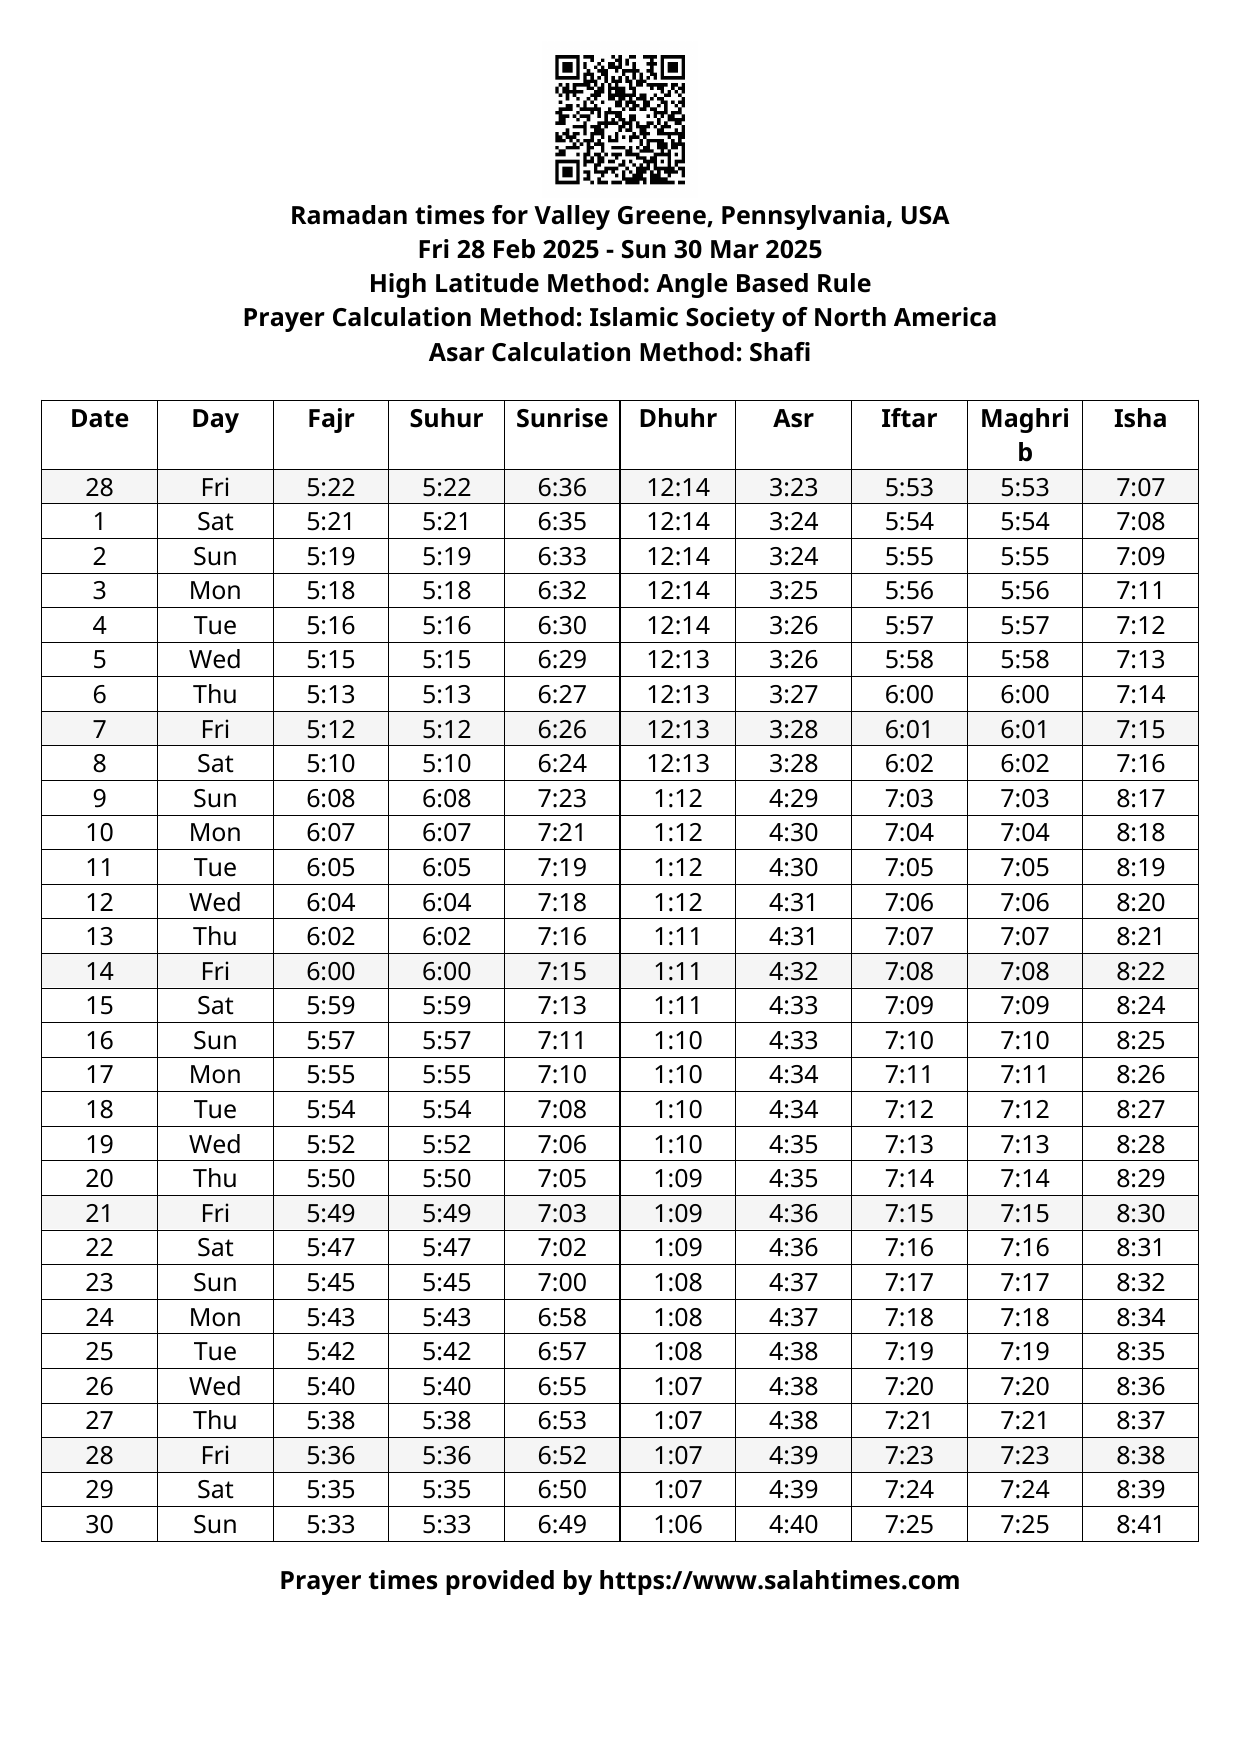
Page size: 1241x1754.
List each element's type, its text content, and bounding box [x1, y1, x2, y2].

table_cell 7:17 [852, 1265, 967, 1299]
table_cell 8:25 [1083, 1023, 1198, 1057]
table_cell 3 [42, 574, 157, 607]
table_cell Sat [158, 1231, 273, 1264]
table_cell 7:07 [1083, 470, 1198, 503]
table_header Dhuhr [621, 401, 735, 469]
table_cell 1:11 [621, 989, 735, 1022]
table_cell 5:40 [389, 1369, 504, 1402]
table_cell Thu [158, 677, 273, 711]
table_cell 4:40 [736, 1507, 851, 1541]
table_cell 1:08 [621, 1334, 735, 1368]
table_header Sunrise [505, 401, 619, 469]
table_cell 7:05 [505, 1161, 619, 1195]
table_cell 1:11 [621, 954, 735, 987]
table_cell 10 [42, 816, 157, 849]
table_cell 6:02 [389, 919, 504, 953]
table_cell 6:05 [274, 850, 388, 884]
text Fri 28 Feb 2025 - Sun 30 Mar 2025 [42, 232, 1198, 266]
table_cell 5:33 [274, 1507, 388, 1541]
table_cell 7:06 [505, 1127, 619, 1160]
table_cell Fri [158, 1196, 273, 1229]
table_cell 8:27 [1083, 1092, 1198, 1126]
table_cell 6:50 [505, 1473, 619, 1506]
table_cell 7:10 [968, 1023, 1082, 1057]
table_cell 1:11 [621, 919, 735, 953]
table_cell 5:50 [274, 1161, 388, 1195]
table_cell 6:53 [505, 1404, 619, 1437]
table_cell 7:13 [968, 1127, 1082, 1160]
table_cell 7:23 [852, 1438, 967, 1472]
table_cell 1 [42, 504, 157, 538]
table_cell 25 [42, 1334, 157, 1368]
table_cell Fri [158, 712, 273, 745]
table_cell 1:12 [621, 816, 735, 849]
table_cell 7:09 [968, 989, 1082, 1022]
table_cell 7:18 [852, 1300, 967, 1333]
table_cell 9 [42, 781, 157, 814]
table_cell 4:34 [736, 1092, 851, 1126]
table_cell 7:15 [852, 1196, 967, 1229]
table_cell 5:19 [389, 539, 504, 572]
table_cell 7 [42, 712, 157, 745]
table_cell 5:53 [852, 470, 967, 503]
table_cell 3:27 [736, 677, 851, 711]
table_cell 7:09 [1083, 539, 1198, 572]
table_cell Sun [158, 539, 273, 572]
table_cell 28 [42, 470, 157, 503]
table_cell 18 [42, 1092, 157, 1126]
table_cell 4:38 [736, 1369, 851, 1402]
table_cell 29 [42, 1473, 157, 1506]
table_header Iftar [852, 401, 967, 469]
table_cell 12 [42, 885, 157, 918]
table_cell 6:02 [274, 919, 388, 953]
table_cell 8:36 [1083, 1369, 1198, 1402]
table_cell Sat [158, 1473, 273, 1506]
table_cell 8:39 [1083, 1473, 1198, 1506]
table_cell 7:15 [1083, 712, 1198, 745]
table_cell 5:13 [274, 677, 388, 711]
table_cell 7:14 [1083, 677, 1198, 711]
table_cell 2 [42, 539, 157, 572]
table_cell Sun [158, 1023, 273, 1057]
table_cell 6:00 [968, 677, 1082, 711]
table_cell 7:16 [1083, 746, 1198, 780]
table_cell 5:43 [274, 1300, 388, 1333]
table_cell 4:39 [736, 1438, 851, 1472]
table_cell 1:12 [621, 885, 735, 918]
table_cell 26 [42, 1369, 157, 1402]
table_cell 6:26 [505, 712, 619, 745]
table_cell 7:11 [968, 1058, 1082, 1091]
table_cell 12:13 [621, 677, 735, 711]
table_cell 4:35 [736, 1161, 851, 1195]
table_cell 5:38 [389, 1404, 504, 1437]
table_cell 24 [42, 1300, 157, 1333]
table_cell 7:05 [968, 850, 1082, 884]
table_cell 7:14 [968, 1161, 1082, 1195]
table_cell 5:50 [389, 1161, 504, 1195]
table_cell 7:13 [505, 989, 619, 1022]
text Ramadan times for Valley Greene, Pennsylvania, USA [42, 198, 1198, 232]
table_cell 7:06 [852, 885, 967, 918]
table_cell 7:25 [968, 1507, 1082, 1541]
table_cell 7:16 [968, 1231, 1082, 1264]
table_cell 6:00 [274, 954, 388, 987]
table_cell 12:14 [621, 608, 735, 642]
table_cell 3:24 [736, 539, 851, 572]
table_cell 7:17 [968, 1265, 1082, 1299]
table_cell 1:12 [621, 781, 735, 814]
table_cell 7:04 [852, 816, 967, 849]
table_cell 6:55 [505, 1369, 619, 1402]
table_cell 8:35 [1083, 1334, 1198, 1368]
table_cell 8 [42, 746, 157, 780]
text Asar Calculation Method: Shafi [42, 334, 1198, 368]
table_cell 12:14 [621, 539, 735, 572]
table_cell 7:09 [852, 989, 967, 1022]
table_cell 5:21 [389, 504, 504, 538]
table_cell 1:09 [621, 1231, 735, 1264]
table_cell 6:00 [389, 954, 504, 987]
table_cell 12:13 [621, 712, 735, 745]
table_cell 4:30 [736, 816, 851, 849]
table_cell 6:08 [389, 781, 504, 814]
table_cell 5:47 [389, 1231, 504, 1264]
table_cell Fri [158, 470, 273, 503]
table_cell 6:04 [389, 885, 504, 918]
table_header Day [158, 401, 273, 469]
table_cell 16 [42, 1023, 157, 1057]
table_cell 4:36 [736, 1231, 851, 1264]
table_cell 8:26 [1083, 1058, 1198, 1091]
table_cell 5:49 [389, 1196, 504, 1229]
table_cell 6:07 [389, 816, 504, 849]
table_cell 7:08 [1083, 504, 1198, 538]
table_cell 27 [42, 1404, 157, 1437]
table_cell 7:03 [852, 781, 967, 814]
table_cell 5:54 [389, 1092, 504, 1126]
table_cell 1:10 [621, 1023, 735, 1057]
table_cell 3:23 [736, 470, 851, 503]
table_cell 5:40 [274, 1369, 388, 1402]
table_cell 6:24 [505, 746, 619, 780]
table_cell 15 [42, 989, 157, 1022]
table_cell 1:08 [621, 1300, 735, 1333]
table_cell 23 [42, 1265, 157, 1299]
table_cell 7:23 [505, 781, 619, 814]
table_cell Tue [158, 850, 273, 884]
table_cell 4:29 [736, 781, 851, 814]
table_cell 7:04 [968, 816, 1082, 849]
table_cell 6:52 [505, 1438, 619, 1472]
table_cell 7:14 [852, 1161, 967, 1195]
table_cell 4:34 [736, 1058, 851, 1091]
table_header Suhur [389, 401, 504, 469]
table_cell 5:10 [274, 746, 388, 780]
table_cell 7:15 [505, 954, 619, 987]
table_cell 3:26 [736, 643, 851, 676]
table_cell 8:28 [1083, 1127, 1198, 1160]
table_cell 1:10 [621, 1127, 735, 1160]
table_cell 7:24 [852, 1473, 967, 1506]
table_cell 7:19 [505, 850, 619, 884]
table_cell 4:35 [736, 1127, 851, 1160]
table_cell 5:35 [389, 1473, 504, 1506]
table_cell 6:29 [505, 643, 619, 676]
table_cell 7:11 [505, 1023, 619, 1057]
table_cell 7:24 [968, 1473, 1082, 1506]
table_cell 4:33 [736, 1023, 851, 1057]
table_cell 4:30 [736, 850, 851, 884]
table_cell 5:12 [274, 712, 388, 745]
table_cell 12:14 [621, 470, 735, 503]
table_cell 7:13 [852, 1127, 967, 1160]
table_cell 13 [42, 919, 157, 953]
table_cell Wed [158, 885, 273, 918]
table_cell 7:13 [1083, 643, 1198, 676]
table_cell 8:32 [1083, 1265, 1198, 1299]
table_cell 1:07 [621, 1473, 735, 1506]
table_cell 5:22 [389, 470, 504, 503]
table_cell 8:24 [1083, 989, 1198, 1022]
table_cell Fri [158, 1438, 273, 1472]
table_cell 7:18 [968, 1300, 1082, 1333]
table_cell 5:57 [274, 1023, 388, 1057]
table_cell 6:01 [852, 712, 967, 745]
table_cell 6:27 [505, 677, 619, 711]
table_cell 7:25 [852, 1507, 967, 1541]
table_cell 7:15 [968, 1196, 1082, 1229]
table_cell 8:31 [1083, 1231, 1198, 1264]
table_cell 6:36 [505, 470, 619, 503]
table_cell 6:04 [274, 885, 388, 918]
table_cell 8:20 [1083, 885, 1198, 918]
table_cell 5:58 [968, 643, 1082, 676]
table_cell Thu [158, 1161, 273, 1195]
table_cell 5:19 [274, 539, 388, 572]
table_cell 5:57 [852, 608, 967, 642]
table_cell 7:08 [968, 954, 1082, 987]
table_cell 8:22 [1083, 954, 1198, 987]
text Prayer Calculation Method: Islamic Society of North America [42, 300, 1198, 334]
table_cell 5:54 [852, 504, 967, 538]
table_cell 7:10 [505, 1058, 619, 1091]
table_cell 5:15 [274, 643, 388, 676]
table_cell 5:18 [274, 574, 388, 607]
table_cell 5:55 [852, 539, 967, 572]
table_cell 5:13 [389, 677, 504, 711]
table_header Date [42, 401, 157, 469]
table_cell 5:36 [389, 1438, 504, 1472]
table_cell 5:52 [274, 1127, 388, 1160]
table_cell Tue [158, 608, 273, 642]
table_cell 4 [42, 608, 157, 642]
table_cell 1:10 [621, 1058, 735, 1091]
table_cell 7:21 [968, 1404, 1082, 1437]
table_cell 5:16 [389, 608, 504, 642]
table_cell 6 [42, 677, 157, 711]
table_cell 3:28 [736, 712, 851, 745]
table_cell 30 [42, 1507, 157, 1541]
table_cell 5:54 [274, 1092, 388, 1126]
table_cell 22 [42, 1231, 157, 1264]
table_cell 5:45 [274, 1265, 388, 1299]
table_cell 7:02 [505, 1231, 619, 1264]
table_cell 7:03 [505, 1196, 619, 1229]
table_cell 8:30 [1083, 1196, 1198, 1229]
table_cell 12:13 [621, 746, 735, 780]
text High Latitude Method: Angle Based Rule [42, 266, 1198, 300]
table_cell 5:57 [968, 608, 1082, 642]
table_cell Mon [158, 816, 273, 849]
table_cell 7:12 [1083, 608, 1198, 642]
table_cell 7:11 [852, 1058, 967, 1091]
table_cell Sun [158, 781, 273, 814]
table_cell 8:21 [1083, 919, 1198, 953]
table_cell 5:10 [389, 746, 504, 780]
table_cell 5:42 [274, 1334, 388, 1368]
table_cell 1:06 [621, 1507, 735, 1541]
table_cell 5:55 [968, 539, 1082, 572]
table_cell Fri [158, 954, 273, 987]
table_cell Mon [158, 1300, 273, 1333]
table_cell 4:38 [736, 1334, 851, 1368]
table_cell 6:49 [505, 1507, 619, 1541]
table_cell 5:59 [274, 989, 388, 1022]
table_cell 5:18 [389, 574, 504, 607]
table_cell 19 [42, 1127, 157, 1160]
table_cell 6:30 [505, 608, 619, 642]
table_cell 4:38 [736, 1404, 851, 1437]
table_cell 7:12 [852, 1092, 967, 1126]
table_cell Wed [158, 1127, 273, 1160]
table_cell 3:28 [736, 746, 851, 780]
table_cell 6:01 [968, 712, 1082, 745]
table_cell 5:45 [389, 1265, 504, 1299]
table_cell 5:58 [852, 643, 967, 676]
table_cell 7:07 [968, 919, 1082, 953]
table_cell 14 [42, 954, 157, 987]
table_header Fajr [274, 401, 388, 469]
table_cell 6:58 [505, 1300, 619, 1333]
table_cell Wed [158, 1369, 273, 1402]
table_cell 5:33 [389, 1507, 504, 1541]
table_cell 7:07 [852, 919, 967, 953]
table_cell Tue [158, 1092, 273, 1126]
table_cell 7:00 [505, 1265, 619, 1299]
table_cell 5:59 [389, 989, 504, 1022]
table_cell 7:21 [505, 816, 619, 849]
table_cell 8:41 [1083, 1507, 1198, 1541]
table_cell 1:09 [621, 1161, 735, 1195]
table_cell 3:25 [736, 574, 851, 607]
table_cell 5:54 [968, 504, 1082, 538]
table_cell 7:06 [968, 885, 1082, 918]
table_cell Tue [158, 1334, 273, 1368]
table_cell 7:23 [968, 1438, 1082, 1472]
table_cell 8:37 [1083, 1404, 1198, 1437]
table_cell 6:07 [274, 816, 388, 849]
table_cell 28 [42, 1438, 157, 1472]
table_cell 5:35 [274, 1473, 388, 1506]
table_header Maghrib [968, 401, 1082, 469]
table_cell 6:32 [505, 574, 619, 607]
table_cell 12:14 [621, 504, 735, 538]
table_cell Sat [158, 989, 273, 1022]
table_cell 4:33 [736, 989, 851, 1022]
table_cell 7:16 [852, 1231, 967, 1264]
table_cell 8:34 [1083, 1300, 1198, 1333]
table_cell 6:08 [274, 781, 388, 814]
table_cell 7:08 [505, 1092, 619, 1126]
table_cell 5:12 [389, 712, 504, 745]
table_cell Sun [158, 1507, 273, 1541]
table_cell Sat [158, 746, 273, 780]
table_cell Wed [158, 643, 273, 676]
table_cell 3:26 [736, 608, 851, 642]
table_cell 7:10 [852, 1023, 967, 1057]
table_cell 3:24 [736, 504, 851, 538]
table_cell 7:20 [968, 1369, 1082, 1402]
table_cell 4:32 [736, 954, 851, 987]
table_cell 5:56 [852, 574, 967, 607]
table_cell 5:55 [274, 1058, 388, 1091]
table_cell 5:56 [968, 574, 1082, 607]
table_cell 5:15 [389, 643, 504, 676]
table_cell 7:05 [852, 850, 967, 884]
table_cell 1:12 [621, 850, 735, 884]
table_cell 6:02 [968, 746, 1082, 780]
table_cell 5:42 [389, 1334, 504, 1368]
table_cell 1:09 [621, 1196, 735, 1229]
table_cell 6:05 [389, 850, 504, 884]
table_cell 4:31 [736, 919, 851, 953]
table_cell 8:19 [1083, 850, 1198, 884]
table_cell Mon [158, 1058, 273, 1091]
table_cell 1:07 [621, 1438, 735, 1472]
table_cell 6:57 [505, 1334, 619, 1368]
table_cell 5:38 [274, 1404, 388, 1437]
table_cell 8:18 [1083, 816, 1198, 849]
table_cell 5:21 [274, 504, 388, 538]
table_header Asr [736, 401, 851, 469]
table_cell 7:11 [1083, 574, 1198, 607]
table_cell 1:07 [621, 1369, 735, 1402]
table_cell 5:57 [389, 1023, 504, 1057]
table_cell Sat [158, 504, 273, 538]
table_cell Thu [158, 919, 273, 953]
table_cell 5:55 [389, 1058, 504, 1091]
table_cell 4:37 [736, 1265, 851, 1299]
table_cell 12:13 [621, 643, 735, 676]
table_cell 6:35 [505, 504, 619, 538]
table_cell Mon [158, 574, 273, 607]
table_cell 8:17 [1083, 781, 1198, 814]
table_cell 5 [42, 643, 157, 676]
table_cell 4:39 [736, 1473, 851, 1506]
table_cell 1:10 [621, 1092, 735, 1126]
table_cell 7:16 [505, 919, 619, 953]
table_cell 5:53 [968, 470, 1082, 503]
table_cell 5:16 [274, 608, 388, 642]
table_header Isha [1083, 401, 1198, 469]
table_cell 4:37 [736, 1300, 851, 1333]
table_cell 6:00 [852, 677, 967, 711]
picture [542, 41, 699, 198]
table_cell 8:38 [1083, 1438, 1198, 1472]
table_cell 7:20 [852, 1369, 967, 1402]
table_cell 1:08 [621, 1265, 735, 1299]
table_cell 11 [42, 850, 157, 884]
table_cell 7:03 [968, 781, 1082, 814]
table_cell 5:49 [274, 1196, 388, 1229]
table_cell 21 [42, 1196, 157, 1229]
table_cell 17 [42, 1058, 157, 1091]
table_cell Thu [158, 1404, 273, 1437]
table_cell 20 [42, 1161, 157, 1195]
text Prayer times provided by https://www.salahtimes.com [42, 1563, 1198, 1597]
table_cell 6:02 [852, 746, 967, 780]
table_cell 4:31 [736, 885, 851, 918]
table_cell 7:21 [852, 1404, 967, 1437]
table_cell 12:14 [621, 574, 735, 607]
table_cell 7:12 [968, 1092, 1082, 1126]
table_cell 8:29 [1083, 1161, 1198, 1195]
table_cell 5:47 [274, 1231, 388, 1264]
table_cell 5:22 [274, 470, 388, 503]
table_cell Sun [158, 1265, 273, 1299]
table_cell 7:18 [505, 885, 619, 918]
table_cell 7:08 [852, 954, 967, 987]
table_cell 5:43 [389, 1300, 504, 1333]
table_cell 7:19 [852, 1334, 967, 1368]
table_cell 7:19 [968, 1334, 1082, 1368]
table_cell 1:07 [621, 1404, 735, 1437]
table_cell 5:52 [389, 1127, 504, 1160]
table_cell 5:36 [274, 1438, 388, 1472]
table_cell 6:33 [505, 539, 619, 572]
table_cell 4:36 [736, 1196, 851, 1229]
